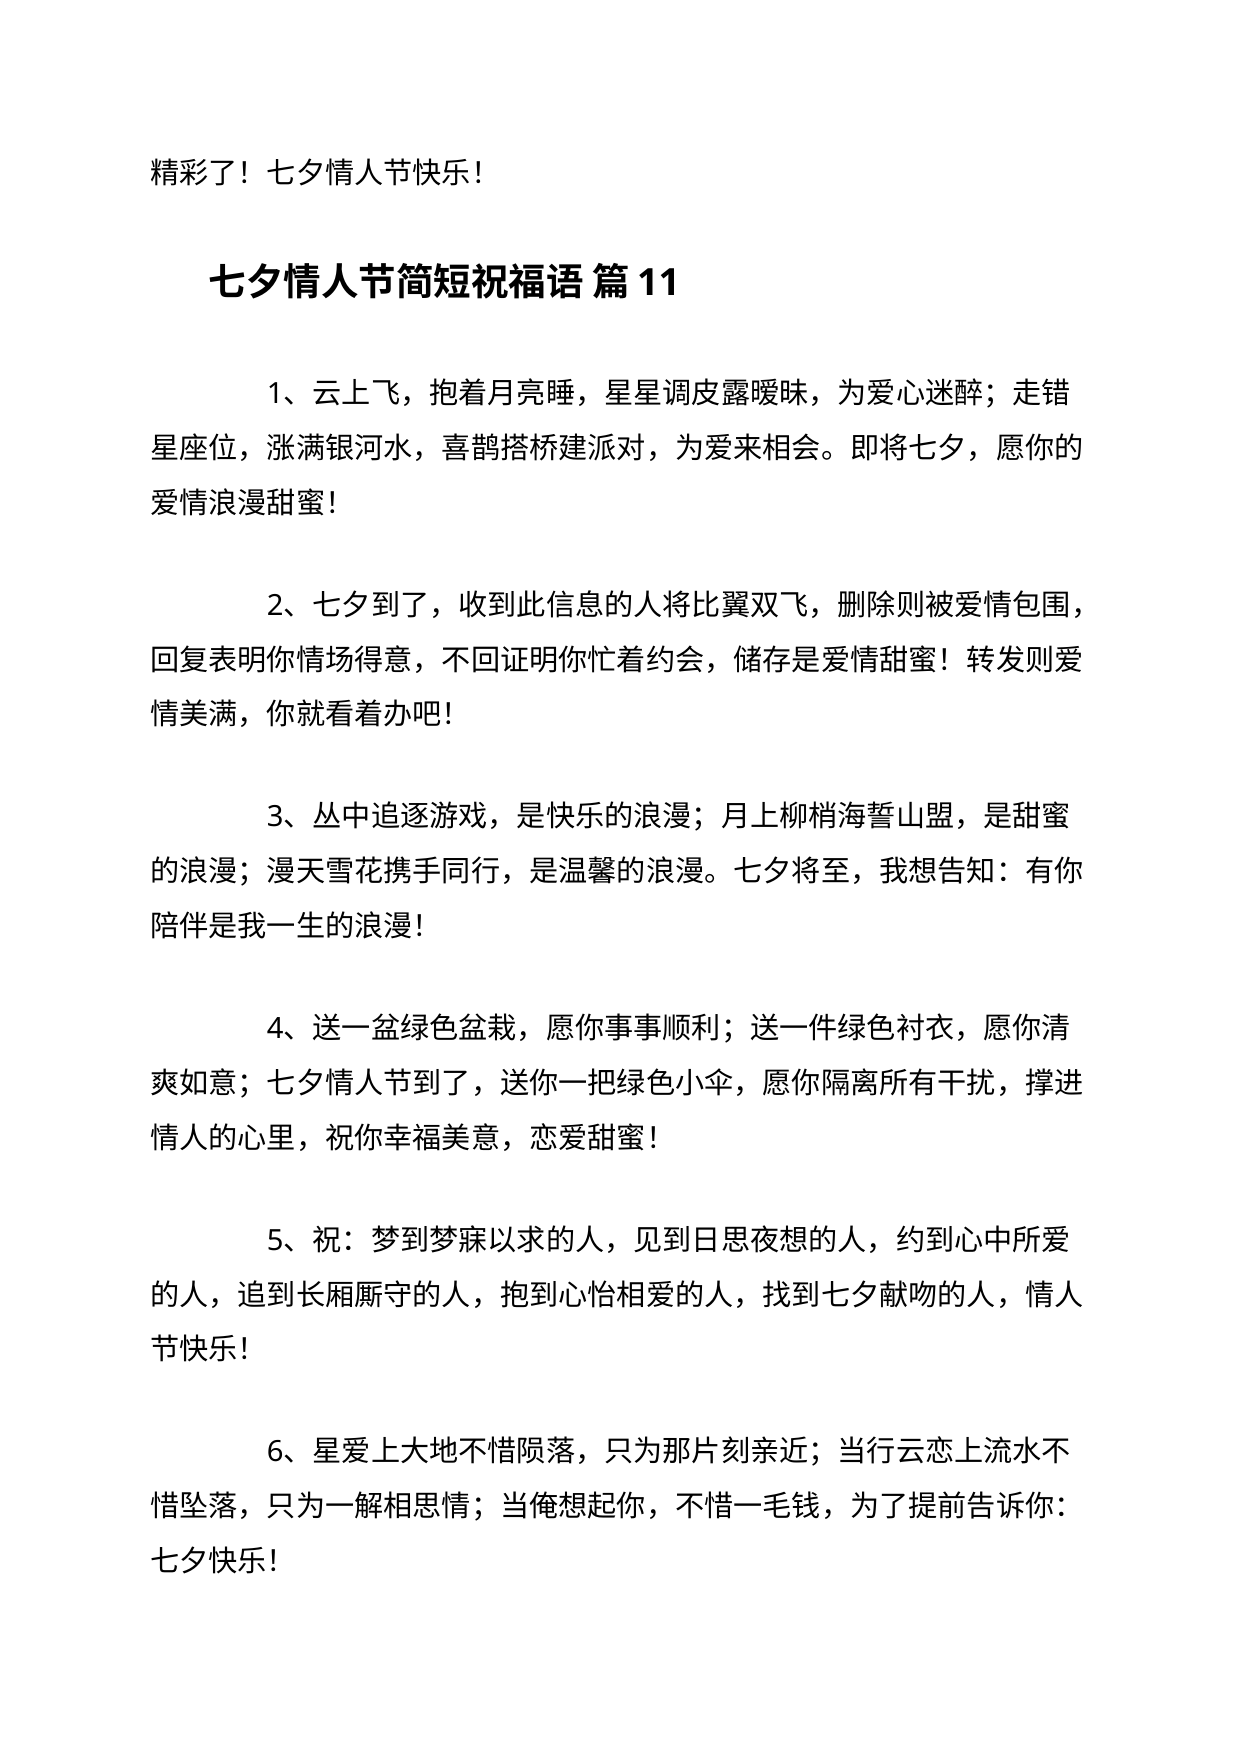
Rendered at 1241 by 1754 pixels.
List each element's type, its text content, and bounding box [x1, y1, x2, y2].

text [150, 150, 1090, 192]
text 5、祝：梦到梦寐以求的人，见到日思夜想的人，约到心中所爱的人，追到长厢厮守的人，抱到心怡相爱的人，找到七夕献吻的人，情人节快乐！ [150, 1216, 1090, 1368]
text 1、云上飞，抱着月亮睡，星星调皮露暧昧，为爱心迷醉；走错星座位，涨满银河水，喜鹊搭桥建派对，为爱来相会。即将七夕，愿你的爱情浪漫甜蜜！ [150, 369, 1090, 522]
text 4、送一盆绿色盆栽，愿你事事顺利；送一件绿色衬衣，愿你清爽如意；七夕情人节到了，送你一把绿色小伞，愿你隔离所有干扰，撑进情人的心里，祝你幸福美意，恋爱甜蜜！ [150, 1004, 1090, 1157]
text 6、星爱上大地不惜陨落，只为那片刻亲近；当行云恋上流水不惜坠落，只为一解相思情；当俺想起你，不惜一毛钱，为了提前告诉你：七夕快乐！ [150, 1428, 1090, 1580]
text 七夕情人节简短祝福语 篇11 [150, 252, 1090, 306]
text 3、丛中追逐游戏，是快乐的浪漫；月上柳梢海誓山盟，是甜蜜的浪漫；漫天雪花携手同行，是温馨的浪漫。七夕将至，我想告知：有你陪伴是我一生的浪漫！ [150, 793, 1090, 945]
text 2、七夕到了，收到此信息的人将比翼双飞，删除则被爱情包围，回复表明你情场得意，不回证明你忙着约会，储存是爱情甜蜜！转发则爱情美满，你就看着办吧！ [150, 581, 1090, 733]
